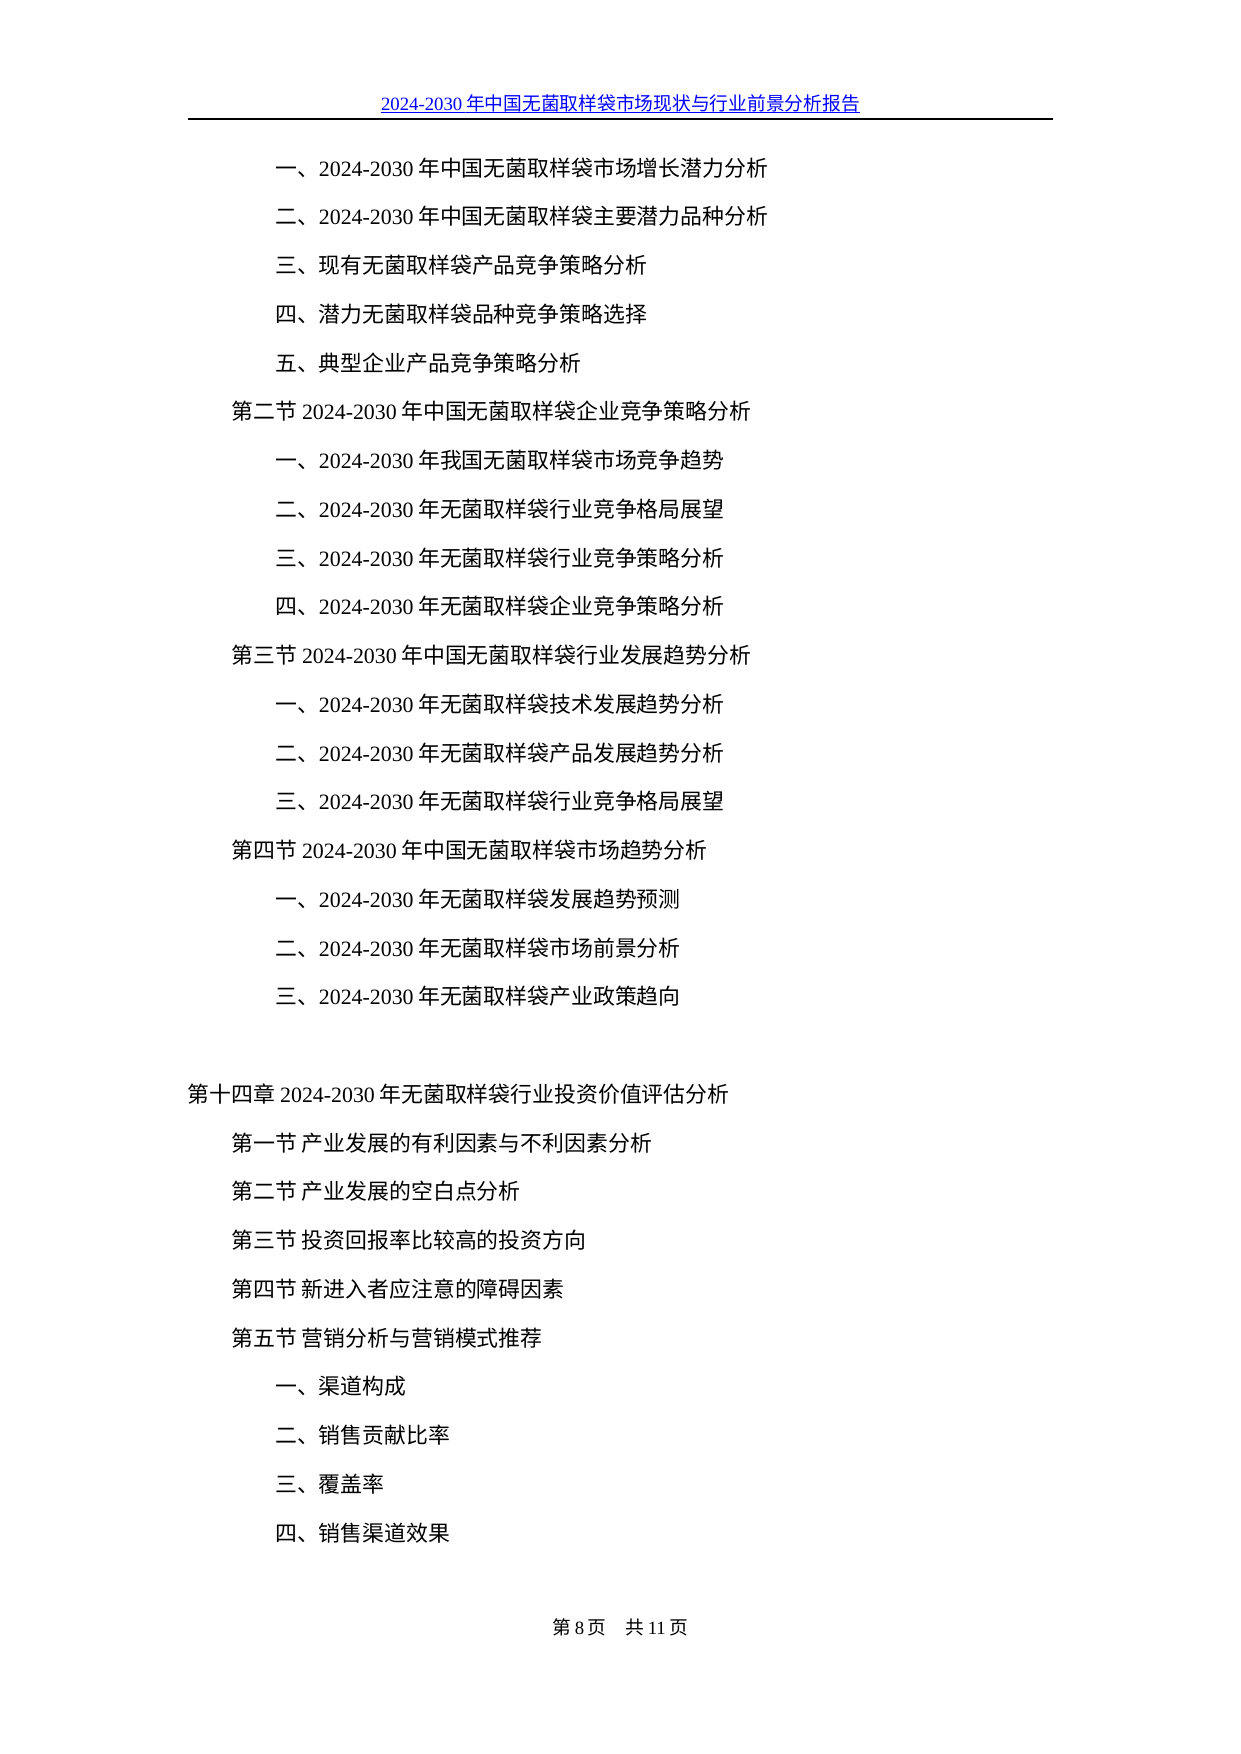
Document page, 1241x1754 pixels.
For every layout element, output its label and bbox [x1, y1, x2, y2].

text [187, 150, 1053, 1548]
